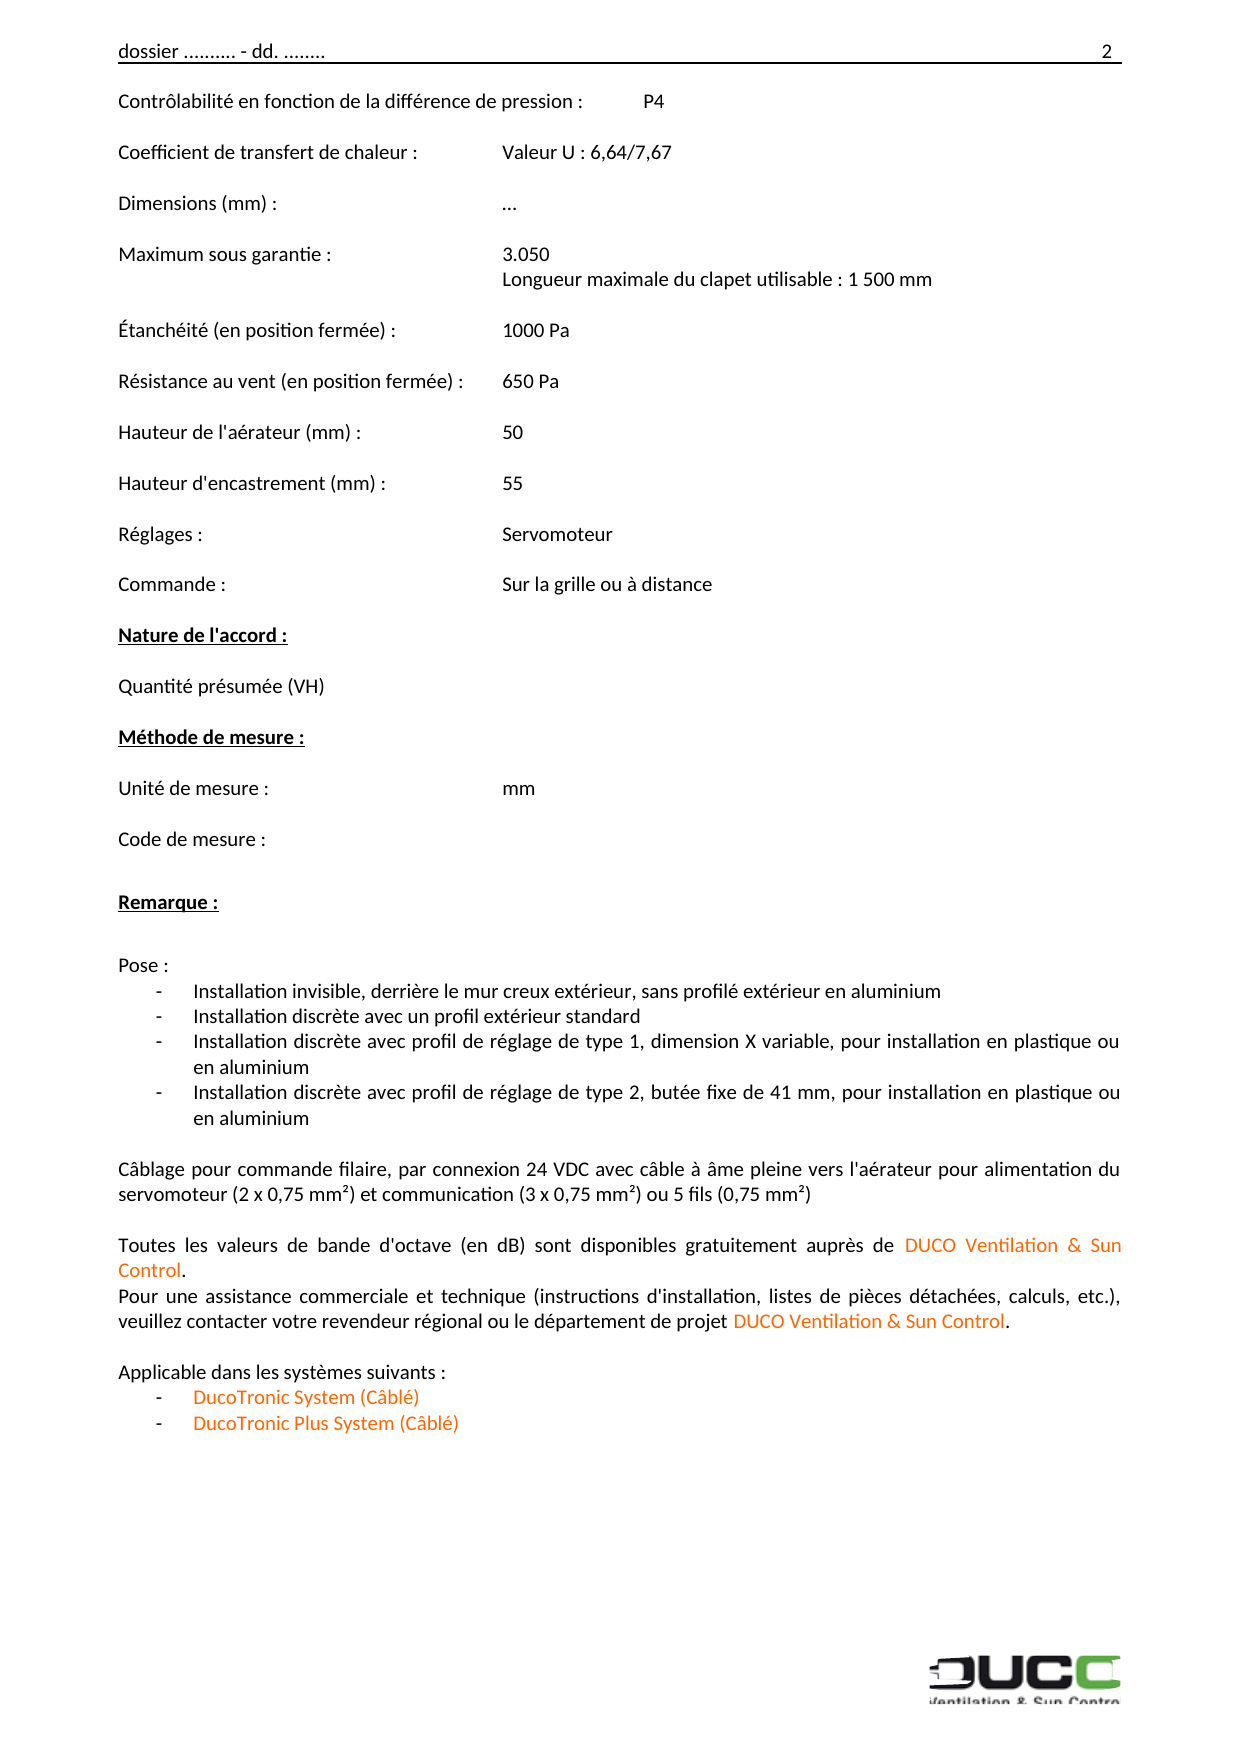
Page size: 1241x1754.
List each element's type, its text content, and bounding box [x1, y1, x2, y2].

list Installation invisible, derrière le mur creux extérieur, sans profilé extérieur en aluminium [156, 978, 1122, 1003]
text Hauteur de l'aérateur (mm) : 50 [118, 419, 1122, 444]
text Unité de mesure : mm [118, 775, 1122, 800]
text Méthode de mesure : [118, 724, 1122, 749]
list Installation discrète avec profil de réglage de type 2, butée fixe de 41 mm, pour installation en plastique ou en aluminium [156, 1079, 1122, 1130]
text Coefficient de transfert de chaleur : Valeur U : 6,64/7,67 [118, 139, 1122, 165]
text Pose : [118, 952, 1122, 978]
text Contrôlabilité en fonction de la différence de pression : P4 [118, 89, 1122, 114]
text Hauteur d'encastrement (mm) : 55 [118, 470, 1122, 495]
list Installation discrète avec profil de réglage de type 1, dimension X variable, pour installation en plastique ou en aluminium [156, 1029, 1122, 1079]
text Maximum sous garantie : 3.050 [118, 241, 1122, 267]
text Réglages : Servomoteur [118, 521, 1122, 546]
text Quantité présumée (VH) [118, 673, 1122, 699]
text Nature de l'accord : [118, 622, 1122, 648]
text Code de mesure : [118, 826, 1122, 851]
text Étanchéité (en position fermée) : 1000 Pa [118, 317, 1122, 343]
text Applicable dans les systèmes suivants : [118, 1359, 1122, 1384]
list DucoTronic System (Câblé) [156, 1384, 1122, 1410]
text Résistance au vent (en position fermée) : 650 Pa [118, 368, 1122, 394]
text Pour une assistance commerciale et technique (instructions d'installation, listes de pièces détachées, calculs, etc.), veuillez contacter votre revendeur régional ou le département de projet DUCO Ventilation & Sun Control. [118, 1283, 1122, 1334]
list DucoTronic Plus System (Câblé) [156, 1410, 1122, 1435]
text Toutes les valeurs de bande d'octave (en dB) sont disponibles gratuitement auprès de DUCO Ventilation & Sun Control. [118, 1232, 1122, 1283]
text Commande : Sur la grille ou à distance [118, 572, 1122, 597]
list Installation discrète avec un profil extérieur standard [156, 1003, 1122, 1029]
subtitle Remarque : [118, 889, 1122, 914]
text Longueur maximale du clapet utilisable : 1 500 mm [118, 267, 1122, 292]
text Câblage pour commande filaire, par connexion 24 VDC avec câble à âme pleine vers l'aérateur pour alimentation du servomoteur (2 x 0,75 mm²) et communication (3 x 0,75 mm²) ou 5 fils (0,75 mm²) [118, 1156, 1122, 1207]
text Dimensions (mm) : … [118, 190, 1122, 216]
